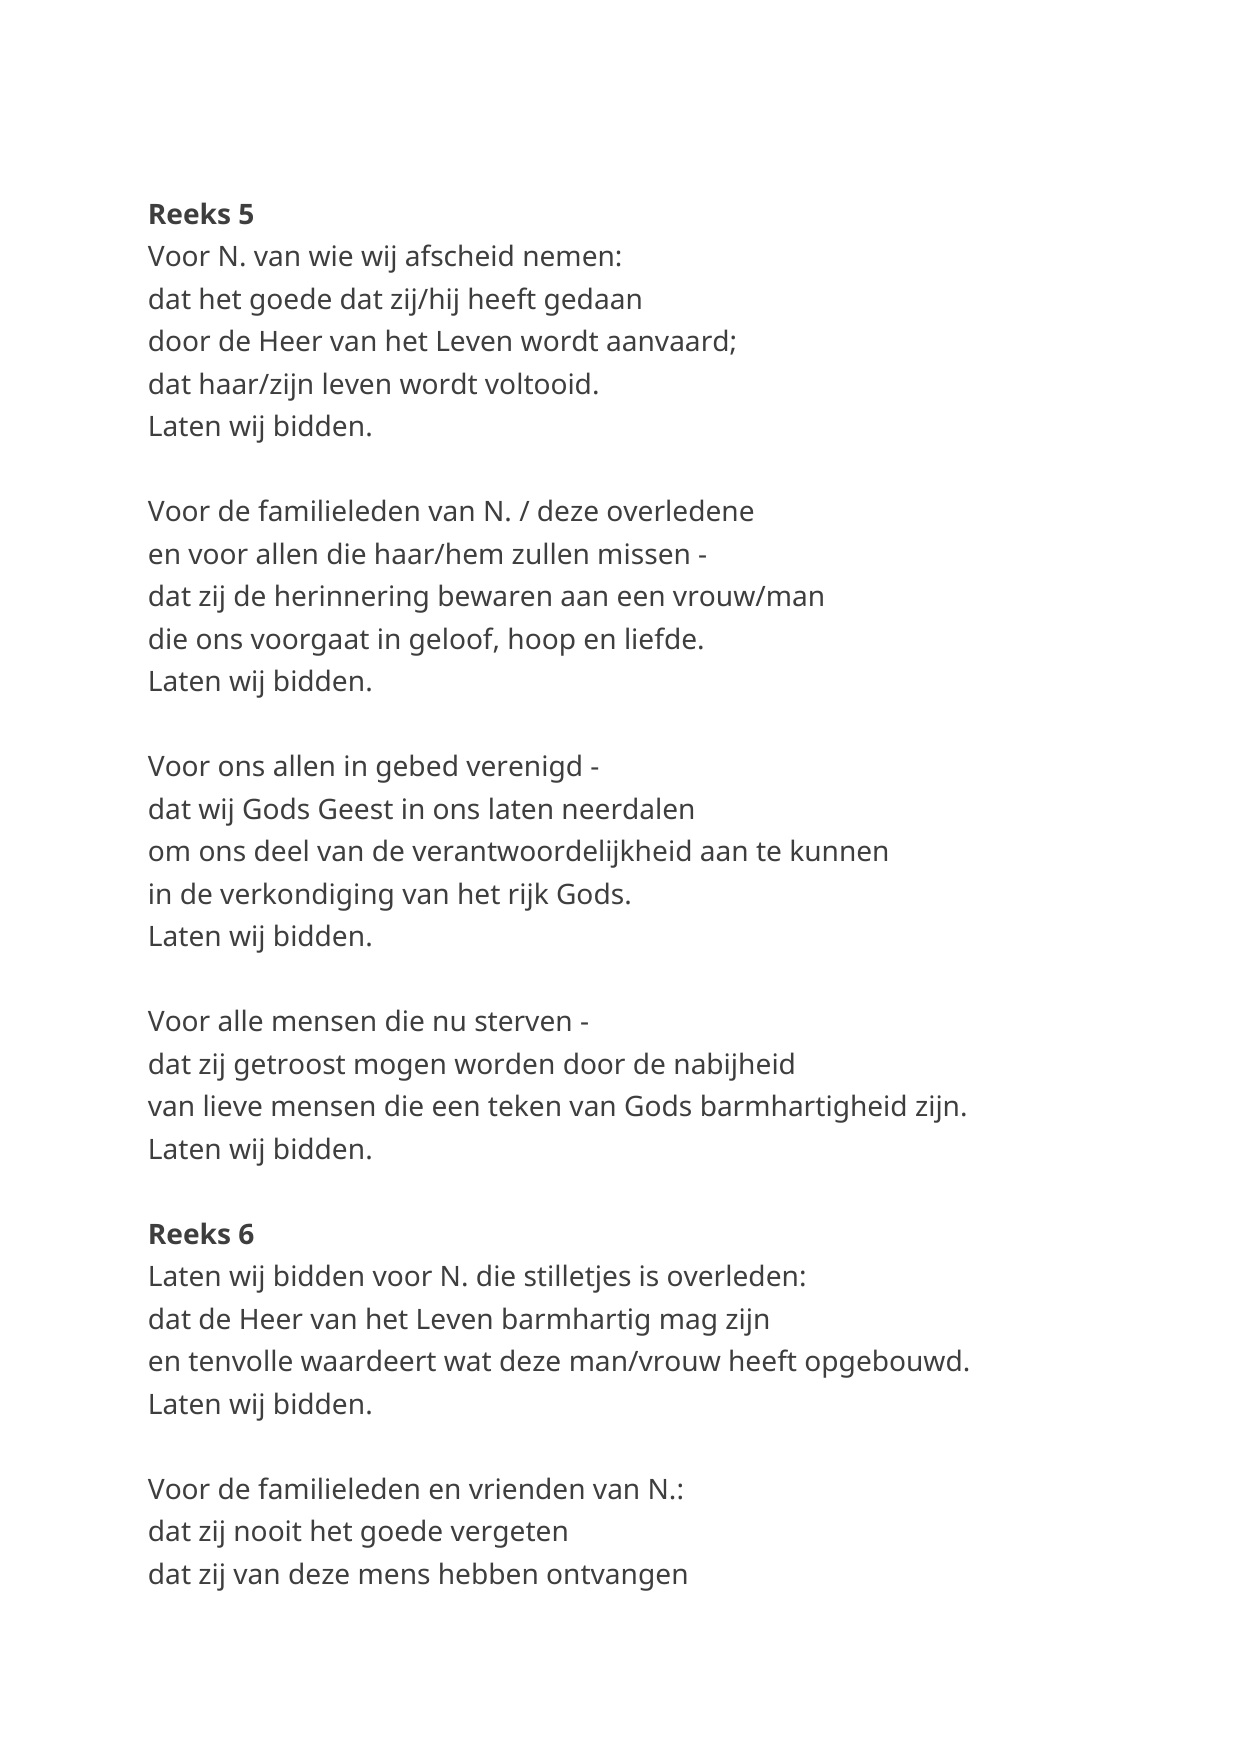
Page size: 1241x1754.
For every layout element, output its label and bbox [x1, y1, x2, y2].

text [148, 148, 1093, 1593]
